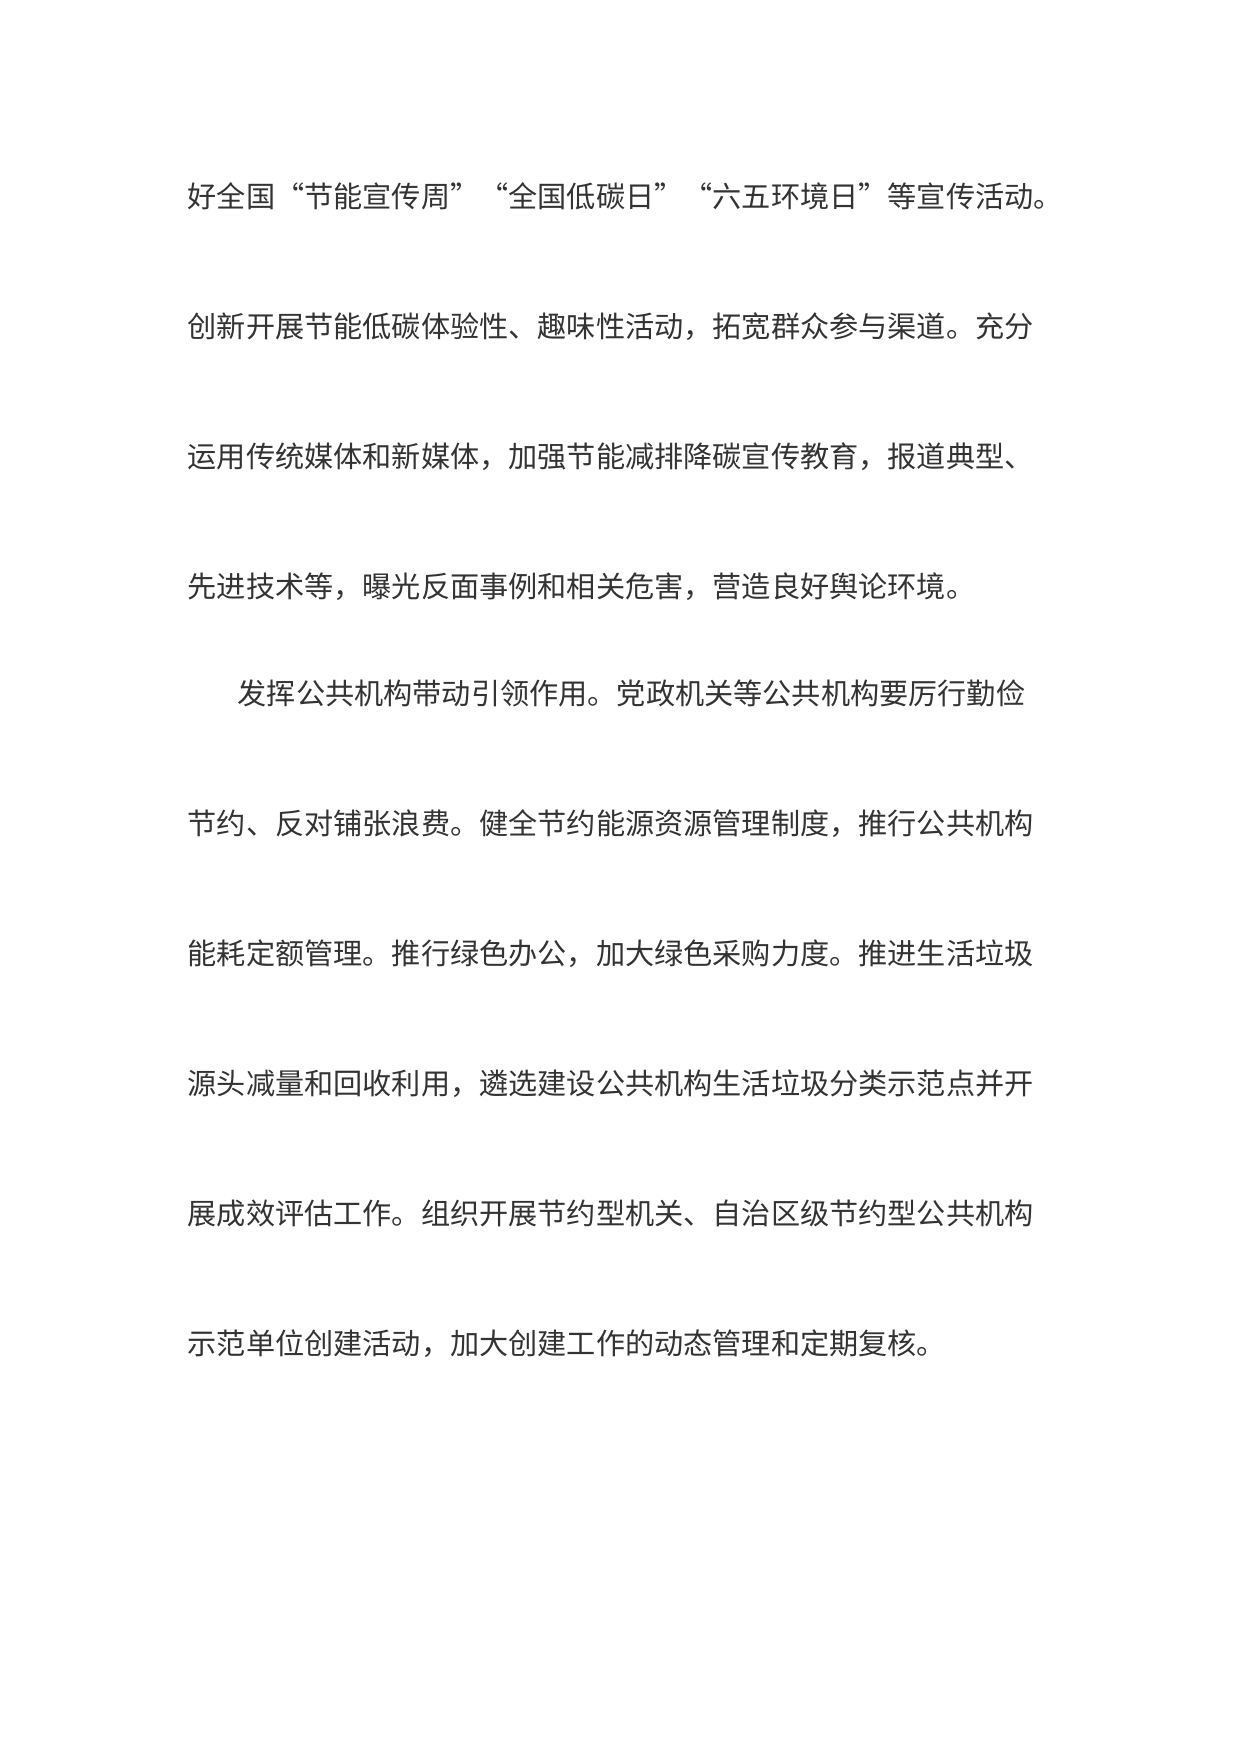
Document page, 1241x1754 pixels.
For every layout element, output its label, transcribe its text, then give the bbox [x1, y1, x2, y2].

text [187, 162, 1053, 617]
text 发挥公共机构带动引领作用。党政机关等公共机构要厉行勤俭节约、反对铺张浪费。健全节约能源资源管理制度，推行公共机构能耗定额管理。推行绿色办公，加大绿色采购力度。推进生活垃圾源头减量和回收利用，遴选建设公共机构生活垃圾分类示范点并开展成效评估工作。组织开展节约型机关、自治区级节约型公共机构示范单位创建活动，加大创建工作的动态管理和定期复核。 [187, 659, 1053, 1374]
